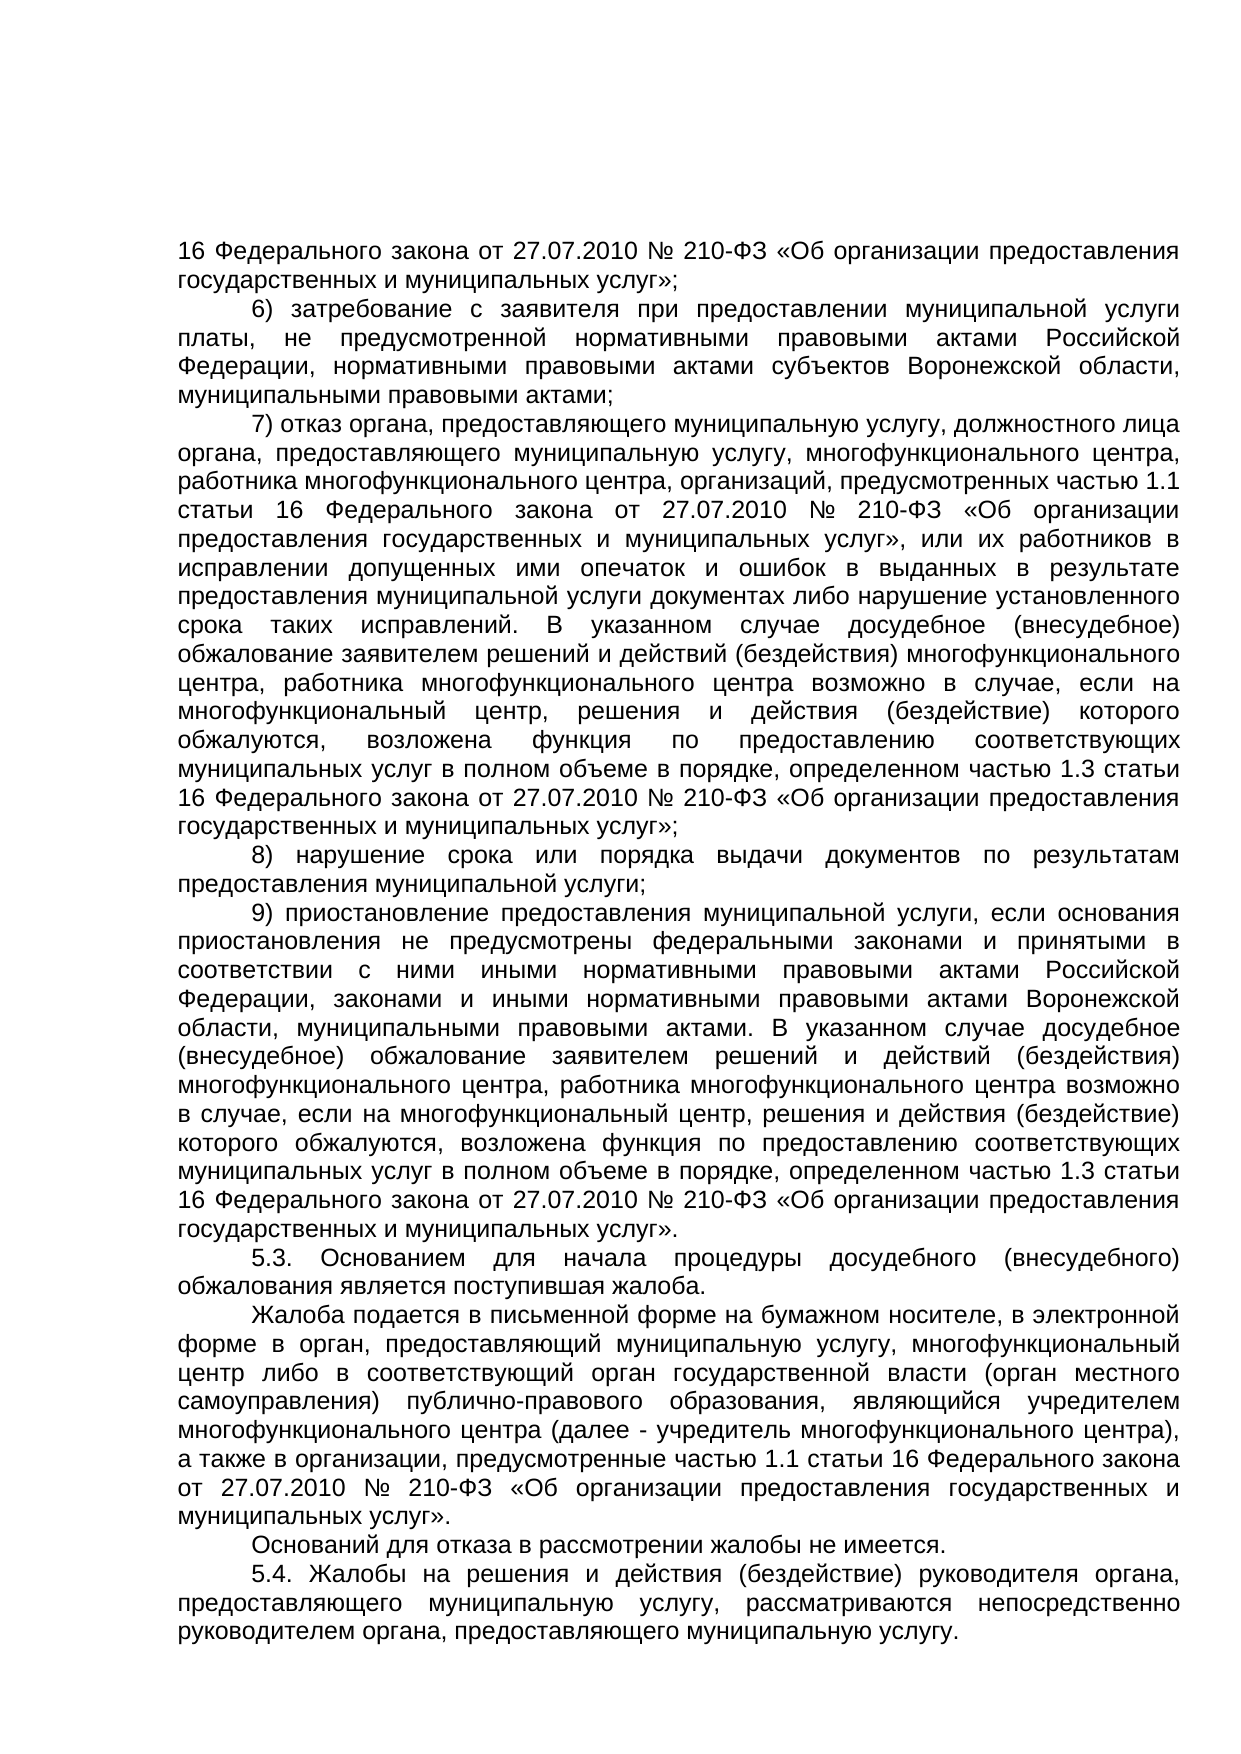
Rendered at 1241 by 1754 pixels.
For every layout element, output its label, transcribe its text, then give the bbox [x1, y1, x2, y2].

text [177, 236, 1181, 294]
text 7) отказ органа, предоставляющего муниципальную услугу, должностного лица органа, предоставляющего муниципальную услугу, многофункционального центра, работника многофункционального центра, организаций, предусмотренных частью 1.1 статьи 16 Федерального закона от 27.07.2010 № 210-ФЗ «Об организации предоставления государственных и муниципальных услуг», или их работников в исправлении допущенных ими опечаток и ошибок в выданных в результате предоставления муниципальной услуги документах либо нарушение установленного срока таких исправлений. В указанном случае досудебное (внесудебное) обжалование заявителем решений и действий (бездействия) многофункционального центра, работника многофункционального центра возможно в случае, если на многофункциональный центр, решения и действия (бездействие) которого обжалуются, возложена функция по предоставлению соответствующих муниципальных услуг в полном объеме в порядке, определенном частью 1.3 статьи 16 Федерального закона от 27.07.2010 № 210-ФЗ «Об организации предоставления государственных и муниципальных услуг»; [177, 409, 1181, 840]
text 5.4. Жалобы на решения и действия (бездействие) руководителя органа, предоставляющего муниципальную услугу, рассматриваются непосредственно руководителем органа, предоставляющего муниципальную услугу. [177, 1559, 1181, 1645]
text 9) приостановление предоставления муниципальной услуги, если основания приостановления не предусмотрены федеральными законами и принятыми в соответствии с ними иными нормативными правовыми актами Российской Федерации, законами и иными нормативными правовыми актами Воронежской области, муниципальными правовыми актами. В указанном случае досудебное (внесудебное) обжалование заявителем решений и действий (бездействия) многофункционального центра, работника многофункционального центра возможно в случае, если на многофункциональный центр, решения и действия (бездействие) которого обжалуются, возложена функция по предоставлению соответствующих муниципальных услуг в полном объеме в порядке, определенном частью 1.3 статьи 16 Федерального закона от 27.07.2010 № 210-ФЗ «Об организации предоставления государственных и муниципальных услуг». [177, 897, 1181, 1242]
text 5.3. Основанием для начала процедуры досудебного (внесудебного) обжалования является поступившая жалоба. [177, 1242, 1181, 1300]
text Жалоба подается в письменной форме на бумажном носителе, в электронной форме в орган, предоставляющий муниципальную услугу, многофункциональный центр либо в соответствующий орган государственной власти (орган местного самоуправления) публично-правового образования, являющийся учредителем многофункционального центра (далее - учредитель многофункционального центра), а также в организации, предусмотренные частью 1.1 статьи 16 Федерального закона от 27.07.2010 № 210-ФЗ «Об организации предоставления государственных и муниципальных услуг». [177, 1300, 1181, 1530]
text Оснований для отказа в рассмотрении жалобы не имеется. [177, 1530, 1181, 1559]
text 8) нарушение срока или порядка выдачи документов по результатам предоставления муниципальной услуги; [177, 840, 1181, 897]
text 6) затребование с заявителя при предоставлении муниципальной услуги платы, не предусмотренной нормативными правовыми актами Российской Федерации, нормативными правовыми актами субъектов Воронежской области, муниципальными правовыми актами; [177, 294, 1181, 409]
